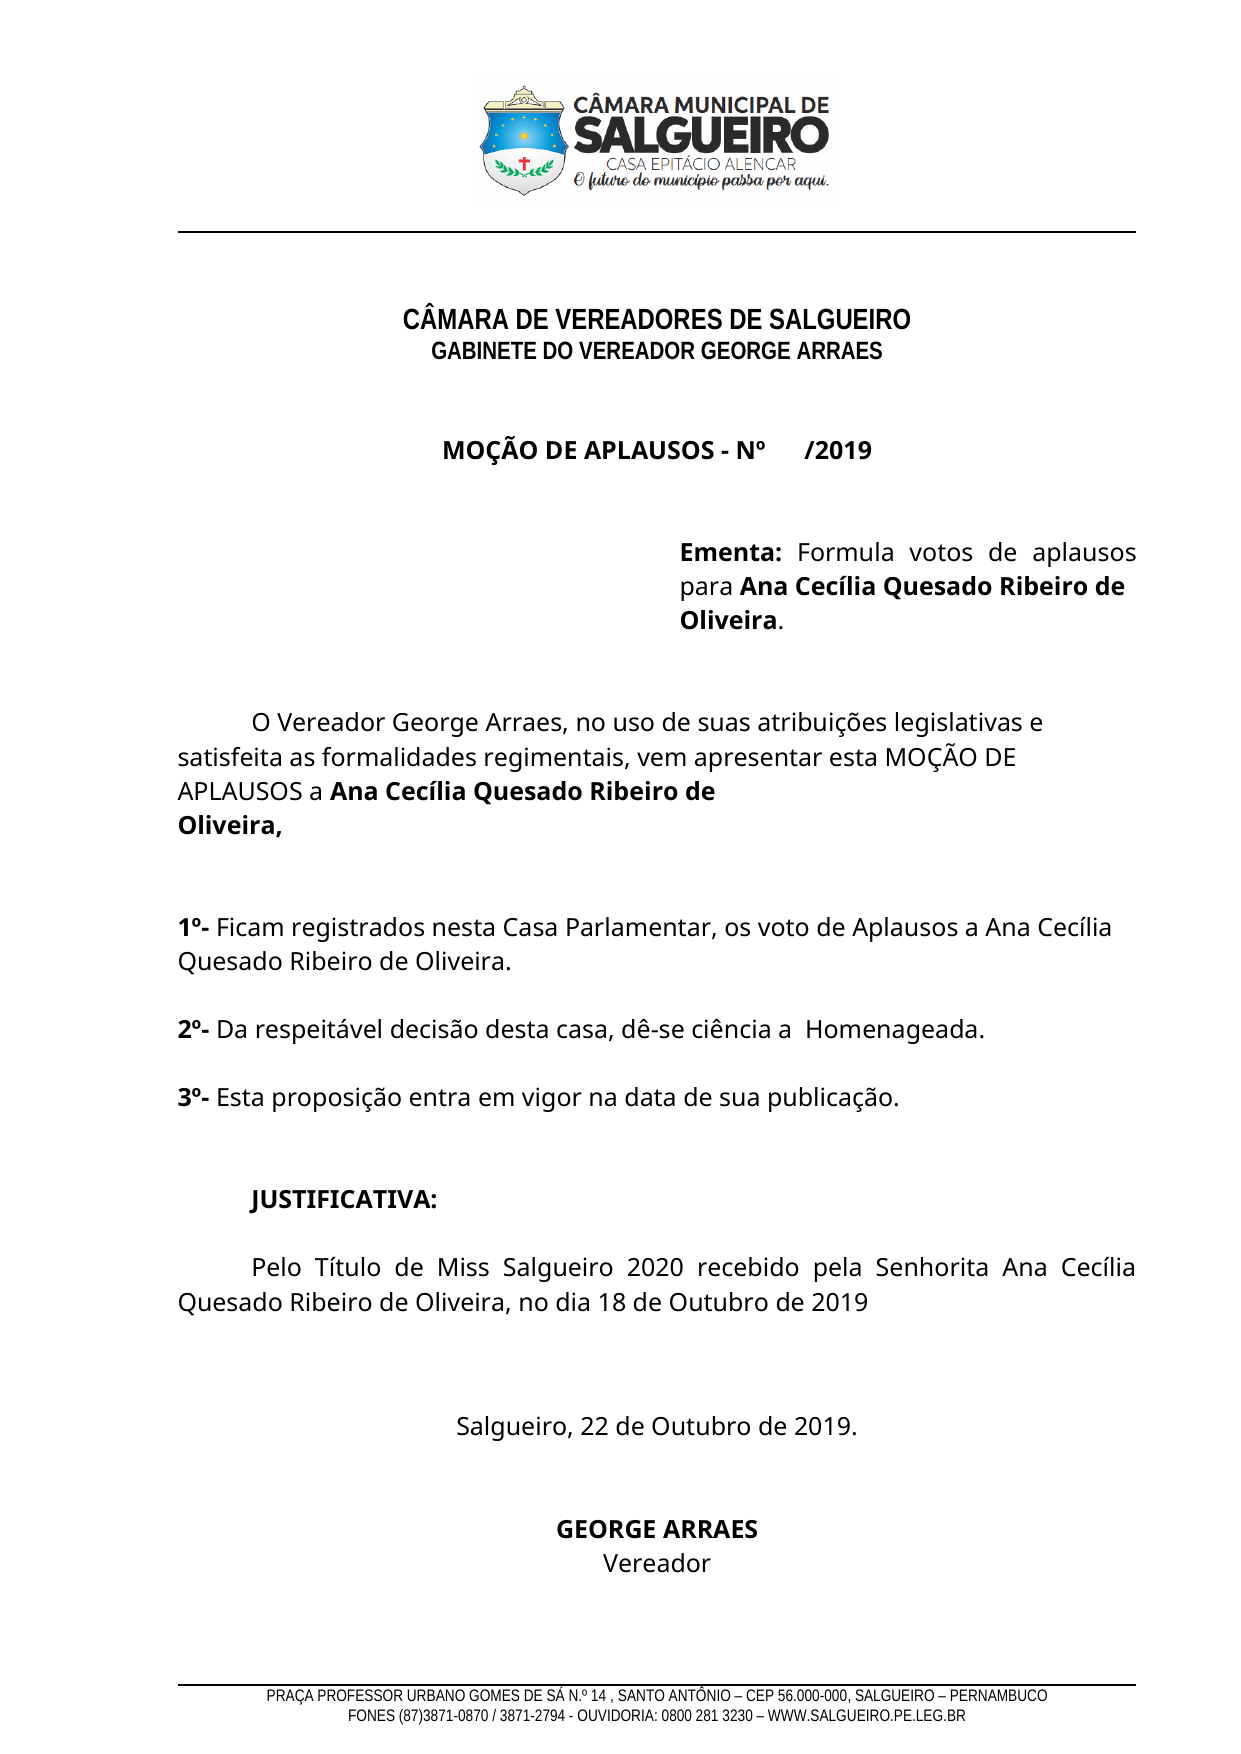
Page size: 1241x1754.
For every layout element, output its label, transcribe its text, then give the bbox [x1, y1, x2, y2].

text 3º- Esta proposição entra em vigor na data de sua publicação. [177, 1080, 1137, 1114]
text Ementa: Formula votos de aplausos para Ana Cecília Quesado Ribeiro de [679, 535, 1137, 603]
text CÂMARA DE VEREADORES DE SALGUEIRO [177, 302, 1137, 336]
text GABINETE DO VEREADOR GEORGE ARRAES [177, 336, 1137, 364]
text Salgueiro, 22 de Outubro de 2019. [177, 1409, 1137, 1443]
text 1º- Ficam registrados nesta Casa Parlamentar, os voto de Aplausos a Ana Cecília Quesado Ribeiro de Oliveira. [177, 909, 1137, 978]
text Vereador [177, 1545, 1137, 1579]
text Pelo Título de Miss Salgueiro 2020 recebido pela Senhorita Ana Cecília Quesado Ribeiro de Oliveira, no dia 18 de Outubro de 2019 [177, 1250, 1137, 1318]
text MOÇÃO DE APLAUSOS - Nº /2019 [177, 433, 1137, 467]
text Oliveira, [177, 807, 1137, 841]
text GEORGE ARRAES [177, 1511, 1137, 1545]
text 2º- Da respeitável decisão desta casa, dê-se ciência a Homenageada. [177, 1012, 1137, 1046]
picture [473, 78, 841, 206]
text O Vereador George Arraes, no uso de suas atribuições legislativas e satisfeita as formalidades regimentais, vem apresentar esta MOÇÃO DE APLAUSOS a Ana Cecília Quesado Ribeiro de [177, 705, 1137, 807]
text Oliveira. [679, 603, 1137, 637]
text JUSTIFICATIVA: [177, 1182, 1137, 1216]
